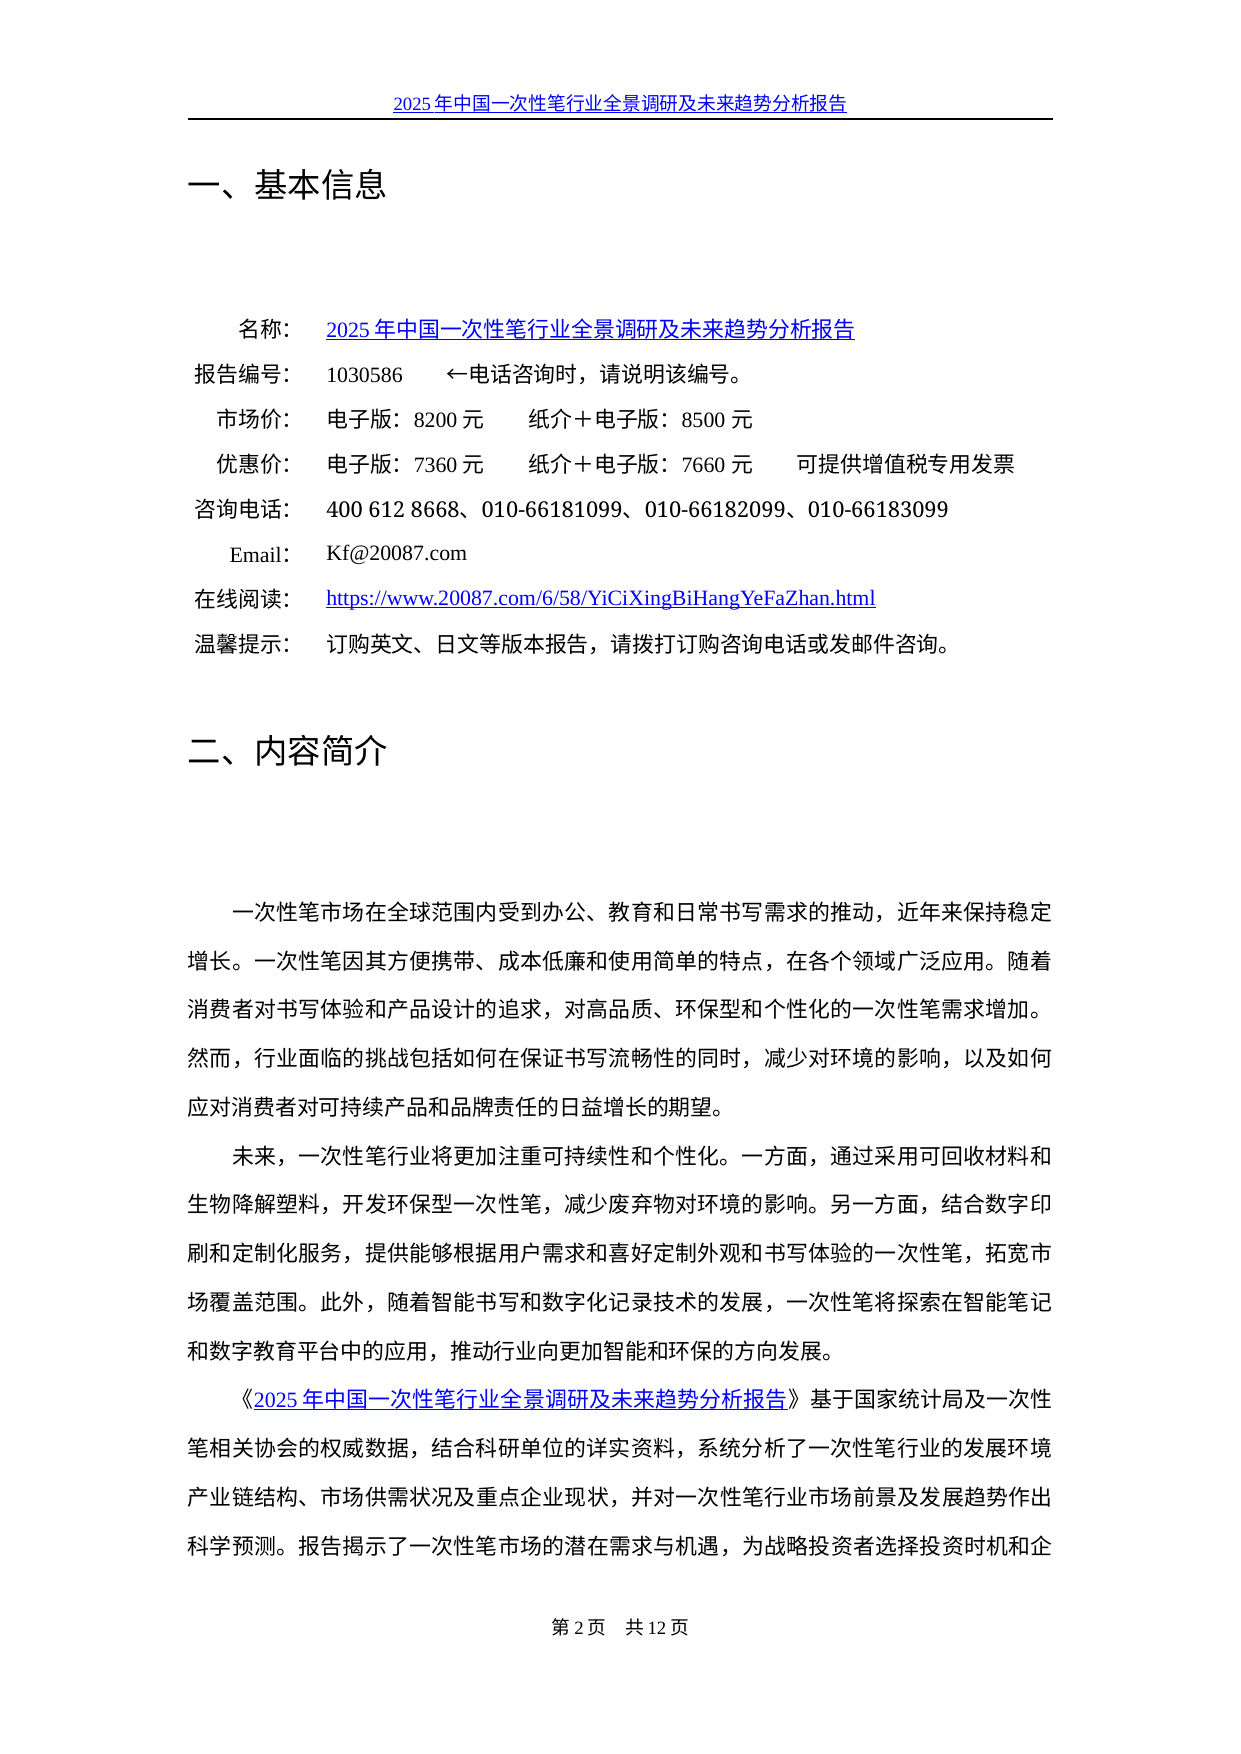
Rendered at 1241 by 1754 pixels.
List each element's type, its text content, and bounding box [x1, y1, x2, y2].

table_cell Email： [167, 537, 315, 582]
table_header 名称： [167, 312, 315, 357]
table_cell 咨询电话： [167, 492, 315, 537]
table_cell Kf@20087.com [315, 537, 1073, 582]
table_cell 报告编号： [167, 357, 315, 402]
table_cell 电子版：7360 元 纸介＋电子版：7660 元 可提供增值税专用发票 [315, 447, 1073, 492]
table_cell [315, 582, 1073, 627]
title 二、内容简介 [187, 717, 1053, 782]
table_cell 市场价： [167, 402, 315, 447]
table_header 2025年中国一次性笔行业全景调研及未来趋势分析报告 [315, 312, 1073, 357]
table_cell 订购英文、日文等版本报告，请拨打订购咨询电话或发邮件咨询。 [315, 627, 1073, 672]
table_cell 400 612 8668、010-66181099、010-66182099、010-66183099 [315, 492, 1073, 537]
table_cell 电子版：8200 元 纸介＋电子版：8500 元 [315, 402, 1073, 447]
table_cell 1030586 ←电话咨询时，请说明该编号。 [315, 357, 1073, 402]
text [187, 894, 1053, 1561]
title 一、基本信息 [187, 150, 1053, 215]
table_cell 温馨提示： [167, 627, 315, 672]
table_cell 在线阅读： [167, 582, 315, 627]
table_cell 优惠价： [167, 447, 315, 492]
